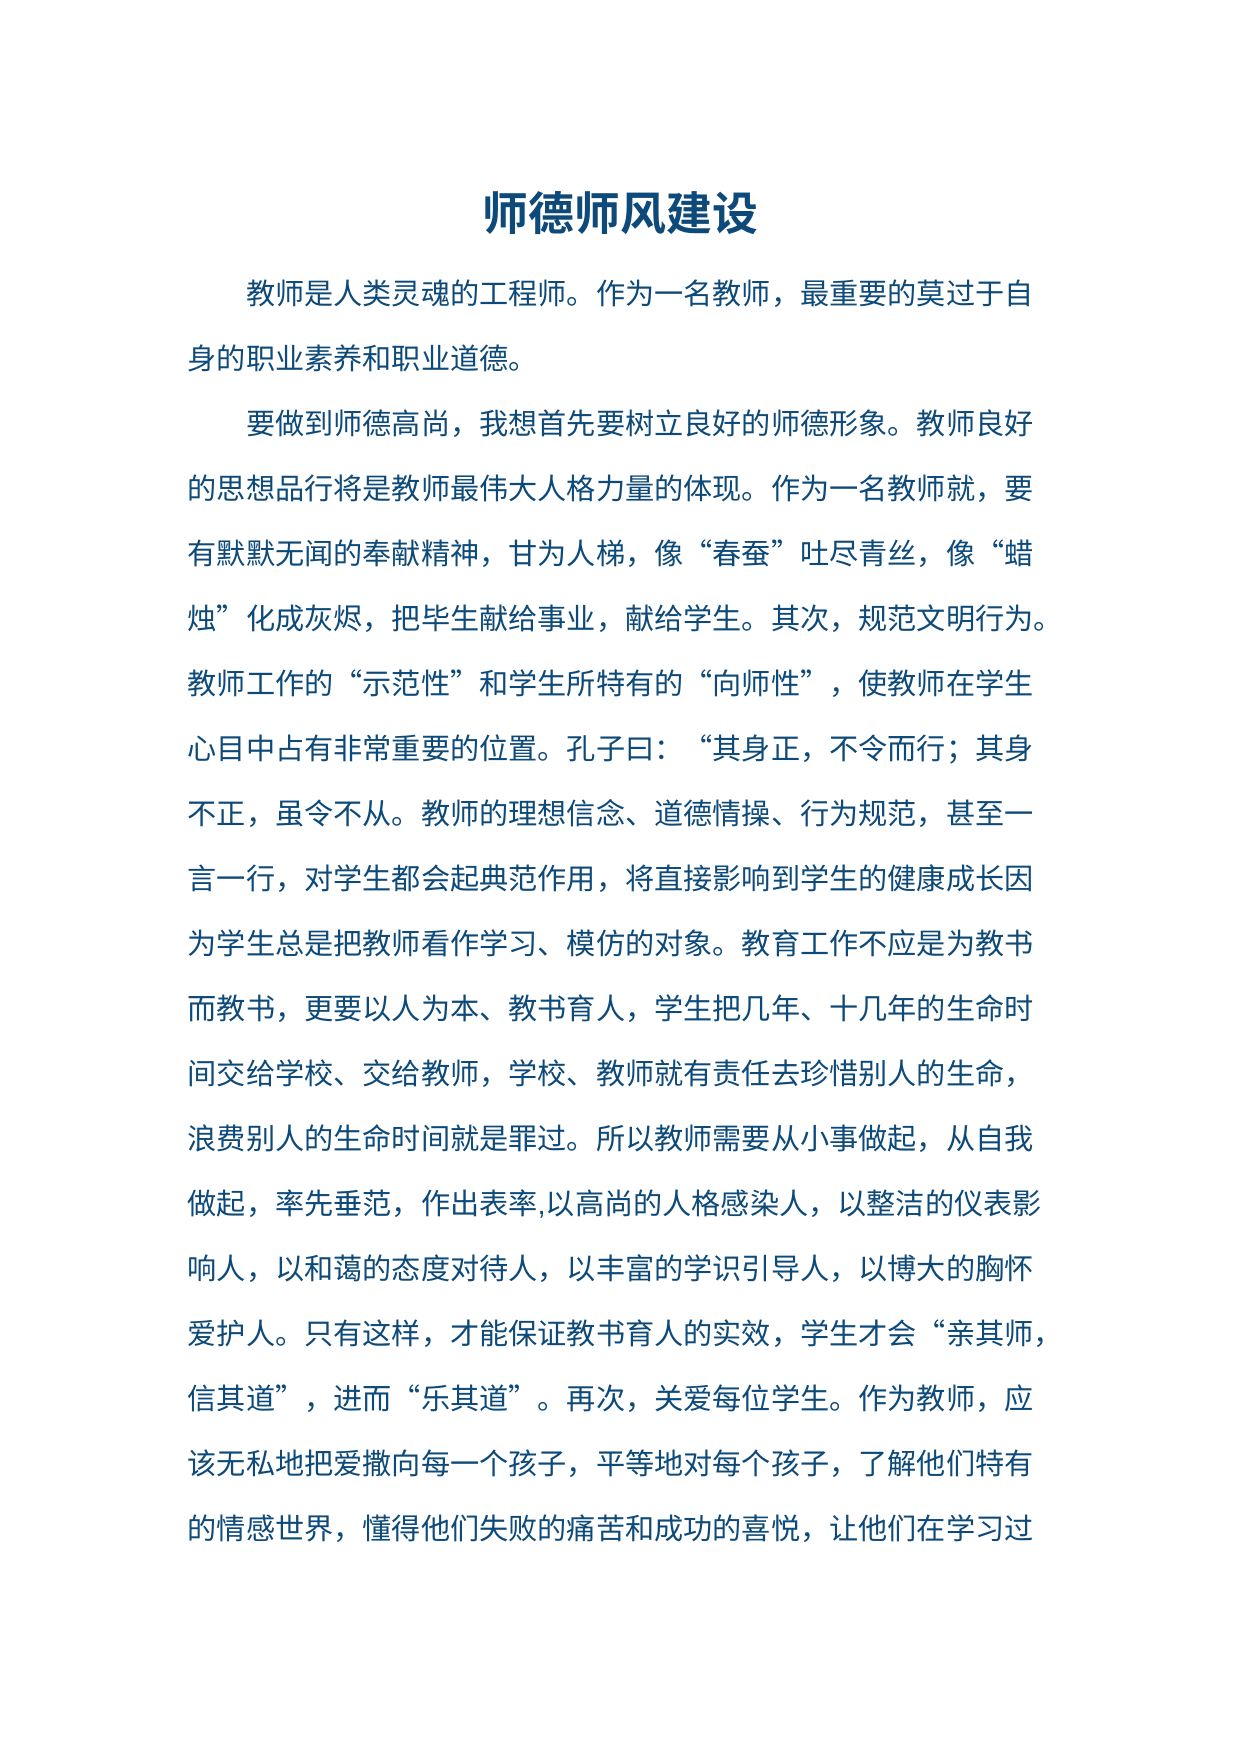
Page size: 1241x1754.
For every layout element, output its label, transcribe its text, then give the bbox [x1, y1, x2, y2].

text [187, 389, 1053, 1559]
text 师德师风建设 [187, 162, 1053, 259]
text 教师是人类灵魂的工程师。作为一名教师，最重要的莫过于自身的职业素养和职业道德。 [187, 259, 1053, 389]
